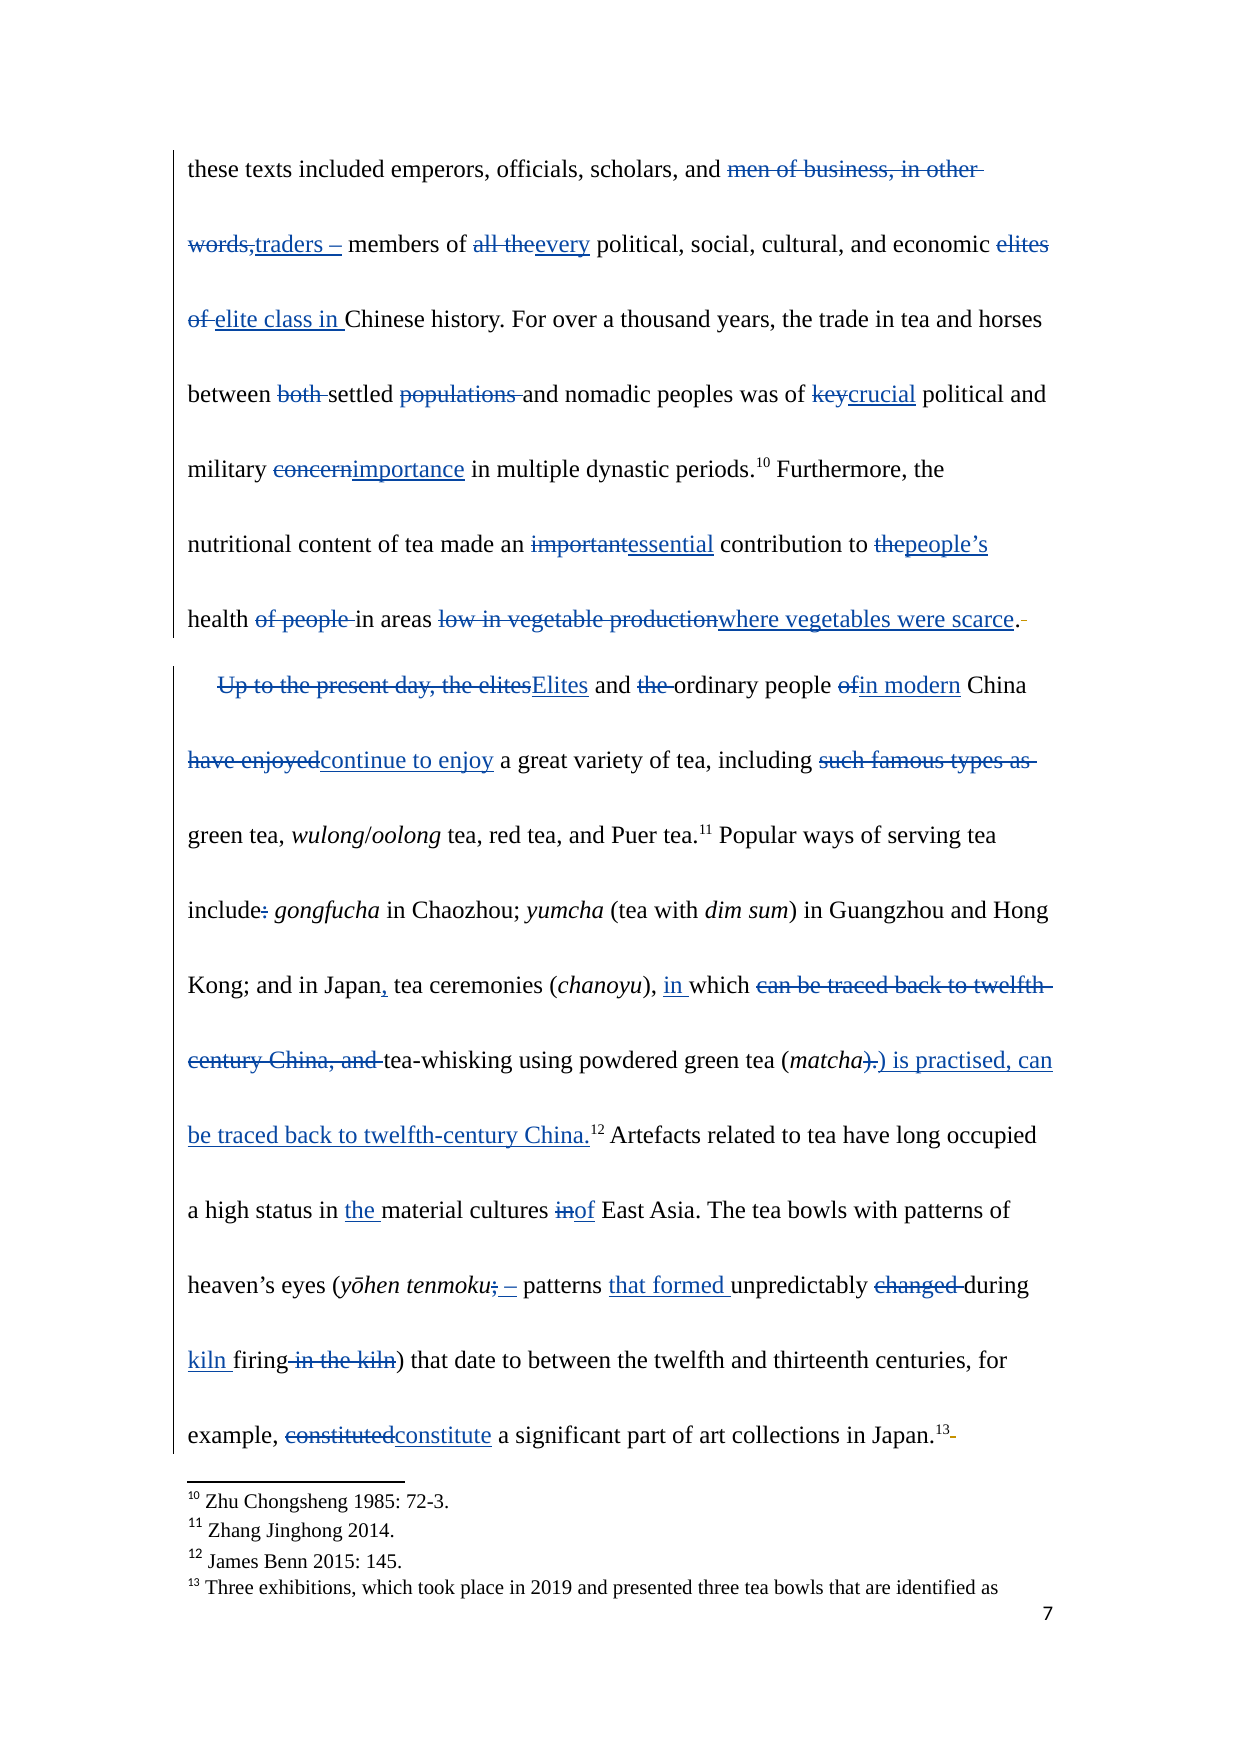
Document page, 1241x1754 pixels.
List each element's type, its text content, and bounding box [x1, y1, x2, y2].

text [187, 150, 1053, 637]
text and ordinary people China a great variety of tea, including green tea, wulong/oolong tea, red tea, and Puer tea. Popular ways of serving tea include gongfucha in Chaozhou; yumcha (tea with dim sum) in Guangzhou and Hong Kong; and in Japan tea ceremonies (chanoyu), which tea-whisking using powdered green tea (matcha Artefacts related to tea have long occupied a high status in material cultures East Asia. The tea bowls with patterns of heaven’s eyes (yōhen tenmoku patterns unpredictably during firing) that date to between the twelfth and thirteenth centuries, for example, a significant part of art collections in Japan. [187, 666, 1053, 1454]
